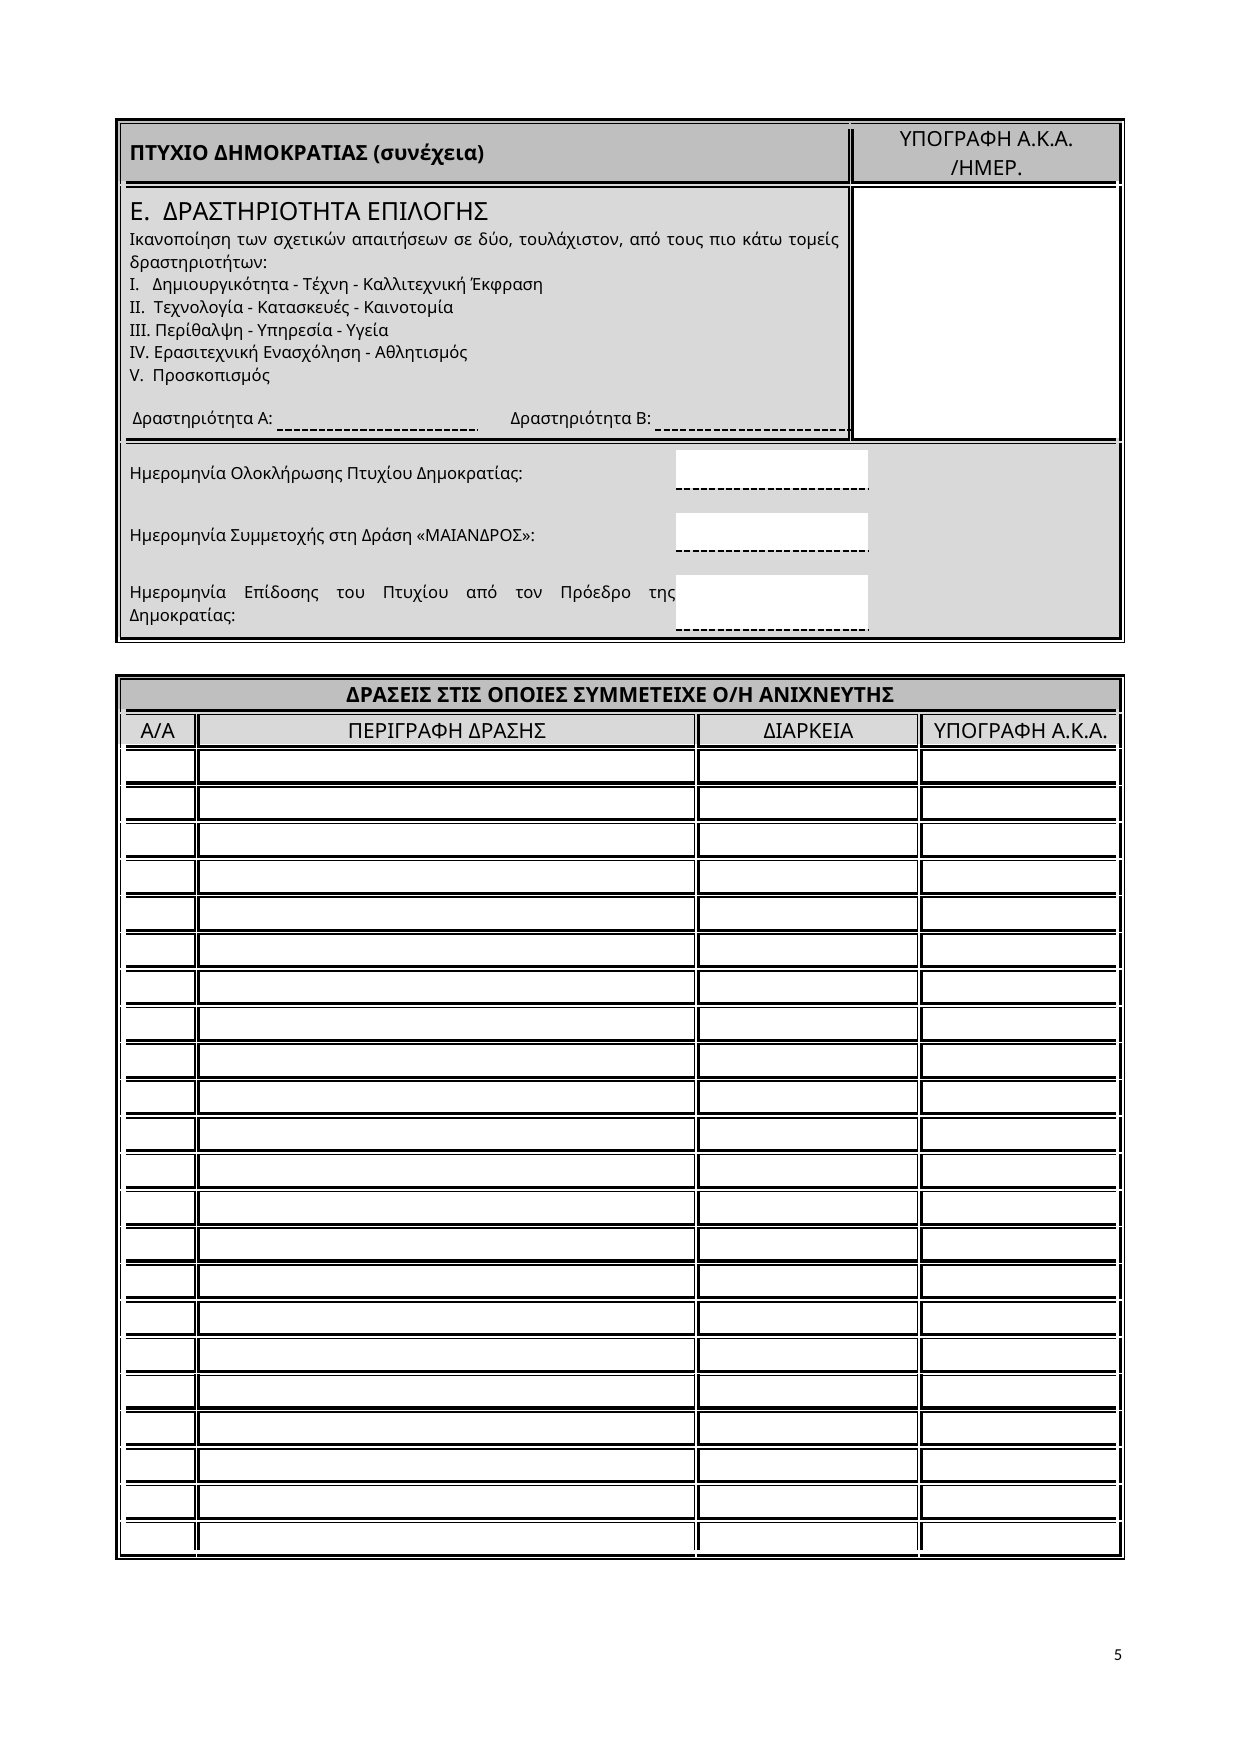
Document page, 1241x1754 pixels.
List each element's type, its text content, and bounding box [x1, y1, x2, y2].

table_header ΥΠΟΓΡΑΦΗ Α.Κ.Α. /ΗΜΕΡ. [851, 124, 1119, 181]
table_cell [700, 1413, 917, 1443]
table_cell [200, 1450, 694, 1480]
table_cell [118, 438, 1122, 637]
table_cell [200, 788, 694, 818]
table_cell [200, 1155, 694, 1186]
table_cell [920, 1333, 1122, 1370]
table_cell [118, 1149, 197, 1186]
table_cell ΥΠΟΓΡΑΦΗ Α.Κ.Α. [920, 709, 1122, 744]
table_cell [920, 1480, 1122, 1517]
table_cell [118, 1039, 197, 1076]
table_cell [118, 818, 197, 855]
table_cell [700, 751, 917, 781]
table_cell [118, 1406, 197, 1443]
table_cell [700, 1192, 917, 1223]
table_header ΠΤΥΧΙΟ ΔΗΜΟΚΡΑΤΙΑΣ (συνέχεια) [118, 121, 851, 181]
table_cell [200, 1045, 694, 1076]
table_cell [700, 1450, 917, 1480]
table_cell [920, 892, 1122, 928]
table_cell [700, 861, 917, 892]
table_cell [920, 1443, 1122, 1480]
table_cell [700, 824, 917, 855]
table_cell [200, 1266, 694, 1296]
table_cell [700, 1486, 917, 1517]
table_cell [700, 1303, 917, 1333]
table_cell [200, 1413, 694, 1443]
table_cell [118, 892, 197, 928]
table_cell [200, 1119, 694, 1149]
table_cell ΔΙΑΡΚΕΙΑ [700, 715, 917, 744]
table_cell [118, 929, 197, 965]
table_cell [700, 898, 917, 928]
table_cell [200, 824, 694, 855]
table_cell [920, 1406, 1122, 1443]
table_cell [920, 745, 1122, 781]
table_cell [200, 1303, 694, 1333]
table_cell [920, 1370, 1122, 1406]
table_cell [200, 935, 694, 965]
table_cell [851, 181, 1122, 438]
table_cell [700, 1376, 917, 1406]
table_cell [118, 1333, 197, 1370]
table_cell [920, 818, 1122, 855]
table_cell [200, 898, 694, 928]
table_cell [700, 1266, 917, 1296]
table_cell [118, 1259, 197, 1296]
table_cell [920, 1149, 1122, 1186]
table_cell [200, 1192, 694, 1223]
table_cell [118, 1186, 197, 1223]
table_cell [920, 855, 1122, 892]
table_cell [200, 1339, 694, 1370]
table_cell [197, 1517, 697, 1553]
table_cell [920, 1076, 1122, 1112]
table_cell [118, 745, 197, 781]
table_cell [200, 861, 694, 892]
table_cell [920, 1223, 1122, 1259]
table_cell [118, 1517, 197, 1553]
table_cell [118, 1443, 197, 1480]
table_cell [920, 929, 1122, 965]
table_cell [118, 965, 197, 1002]
table_cell [118, 855, 197, 892]
table_cell [920, 1296, 1122, 1333]
table_cell [700, 1008, 917, 1039]
table_cell [700, 972, 917, 1002]
table_cell [700, 1045, 917, 1076]
table_cell [200, 1486, 694, 1517]
table_cell [118, 1002, 197, 1039]
table_cell [920, 1039, 1122, 1076]
table_cell [700, 1339, 917, 1370]
table_cell [200, 751, 694, 781]
table_cell [920, 1112, 1122, 1149]
table_cell Ε. ΔΡΑΣΤΗΡΙΟΤΗΤΑ ΕΠΙΛΟΓΗΣ Ικανοποίηση των σχετικών απαιτήσεων σε δύο, τουλάχιστον, από τους πιο κάτω τομείς δραστηριοτήτων: Ι. Δημιουργικότητα - Τέχνη - Καλλιτεχνική Έκφραση ΙΙ. Τεχνολογία - Κατασκευές - Καινοτομία ΙΙΙ. Περίθαλψη - Υπηρεσία - Υγεία ΙV. Ερασιτεχνική Ενασχόληση - Αθλητισμός V. Προσκοπισμός [118, 181, 851, 438]
table_cell [118, 1370, 197, 1406]
table_header ΔΡΑΣΕΙΣ ΣΤΙΣ ΟΠΟΙΕΣ ΣΥΜΜΕΤΕΙΧΕ Ο/Η ΑΝΙΧΝΕΥΤΗΣ [121, 680, 1119, 709]
table_cell [920, 1186, 1122, 1223]
table_cell [118, 781, 197, 818]
table_cell [920, 1259, 1122, 1296]
table_cell [118, 1112, 197, 1149]
table_cell [200, 972, 694, 1002]
table_cell [200, 1376, 694, 1406]
table_cell Α/Α [118, 709, 197, 744]
table_cell [920, 781, 1122, 818]
table_cell [697, 1517, 920, 1553]
table_cell [700, 1119, 917, 1149]
table_cell [118, 1480, 197, 1517]
table_cell [700, 935, 917, 965]
table_cell [200, 1082, 694, 1112]
table_cell [700, 788, 917, 818]
table_cell [920, 1517, 1122, 1553]
table_cell ΠΕΡΙΓΡΑΦΗ ΔΡΑΣΗΣ [200, 715, 694, 744]
table_cell [700, 1082, 917, 1112]
table_cell [118, 1076, 197, 1112]
table_cell [700, 1229, 917, 1259]
table_cell [920, 965, 1122, 1002]
table_cell [920, 1002, 1122, 1039]
table_cell [200, 1008, 694, 1039]
table_cell [700, 1155, 917, 1186]
table_cell [200, 1229, 694, 1259]
table_cell [118, 1296, 197, 1333]
table_cell [118, 1223, 197, 1259]
